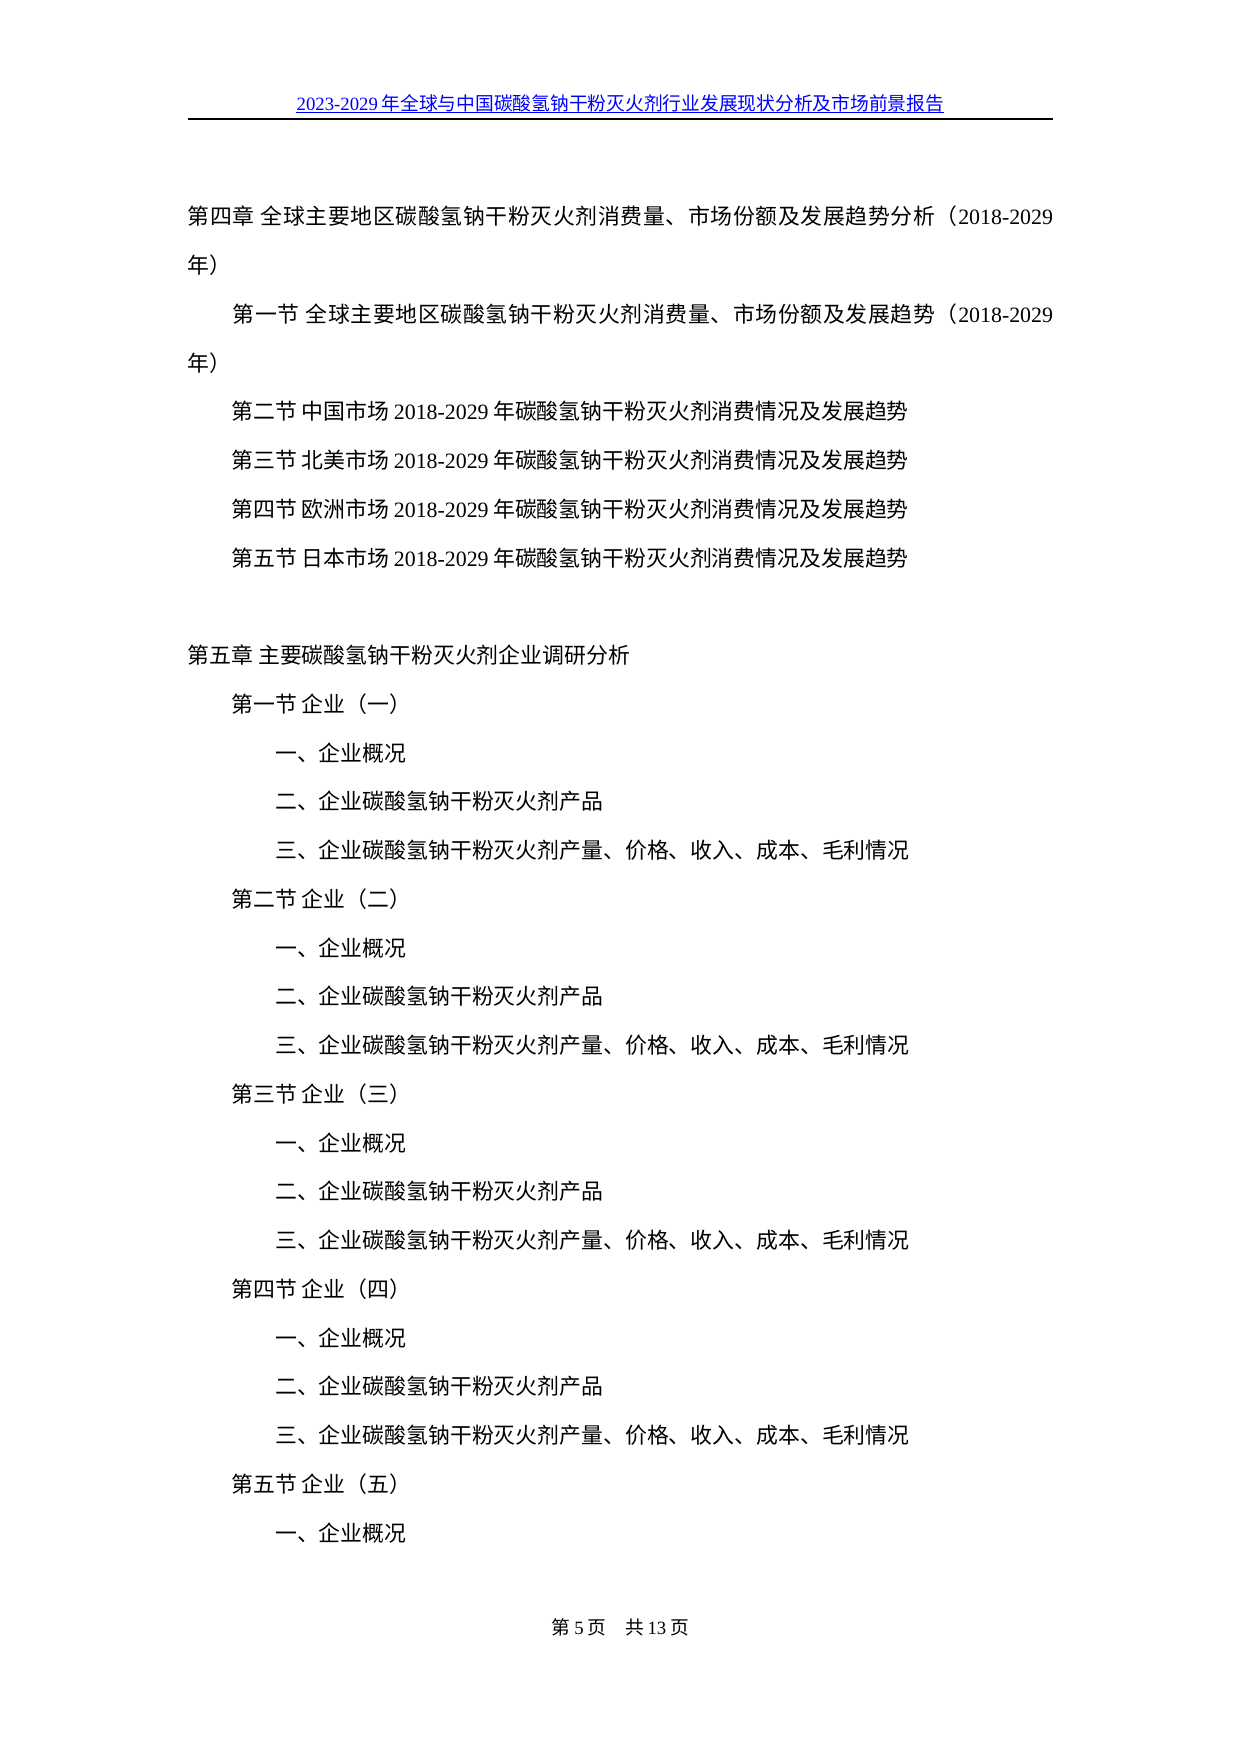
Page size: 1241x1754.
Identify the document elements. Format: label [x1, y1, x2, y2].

text [187, 150, 1053, 1548]
